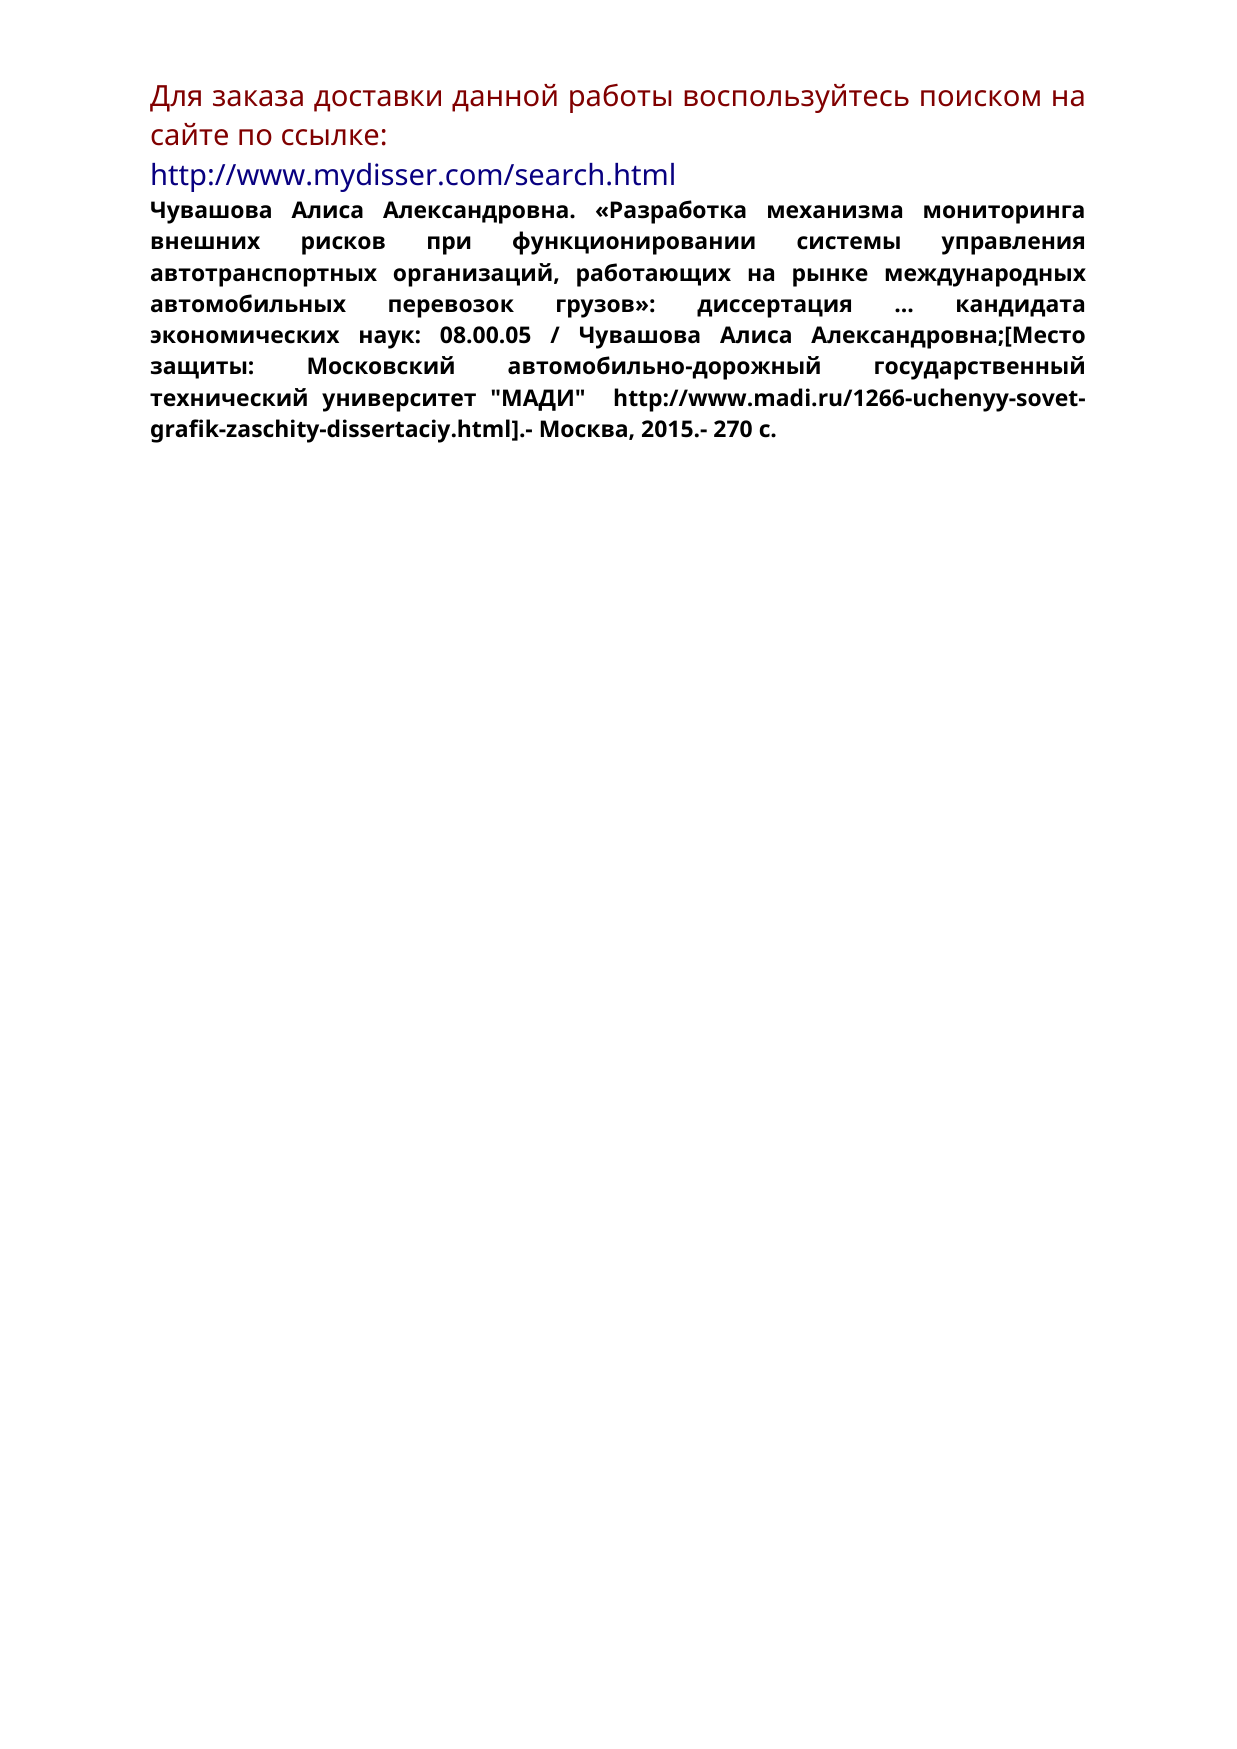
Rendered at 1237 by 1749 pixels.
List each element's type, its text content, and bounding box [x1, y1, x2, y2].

text Чувашова Алиса Александровна. «Разработка механизма мониторинга внешних рисков при функционировании системы управления автотранспортных организаций, работающих на рынке международных автомобильных перевозок грузов»: диссертация ... кандидата экономических наук: 08.00.05 / Чувашова Алиса Александровна;[Место защиты: Московский автомобильно-дорожный государственный технический университет "МАДИ" http://www.madi.ru/1266-uchenyy-sovet-grafik-zaschity-dissertaciy.html].- Москва, 2015.- 270 с. [150, 194, 1086, 444]
